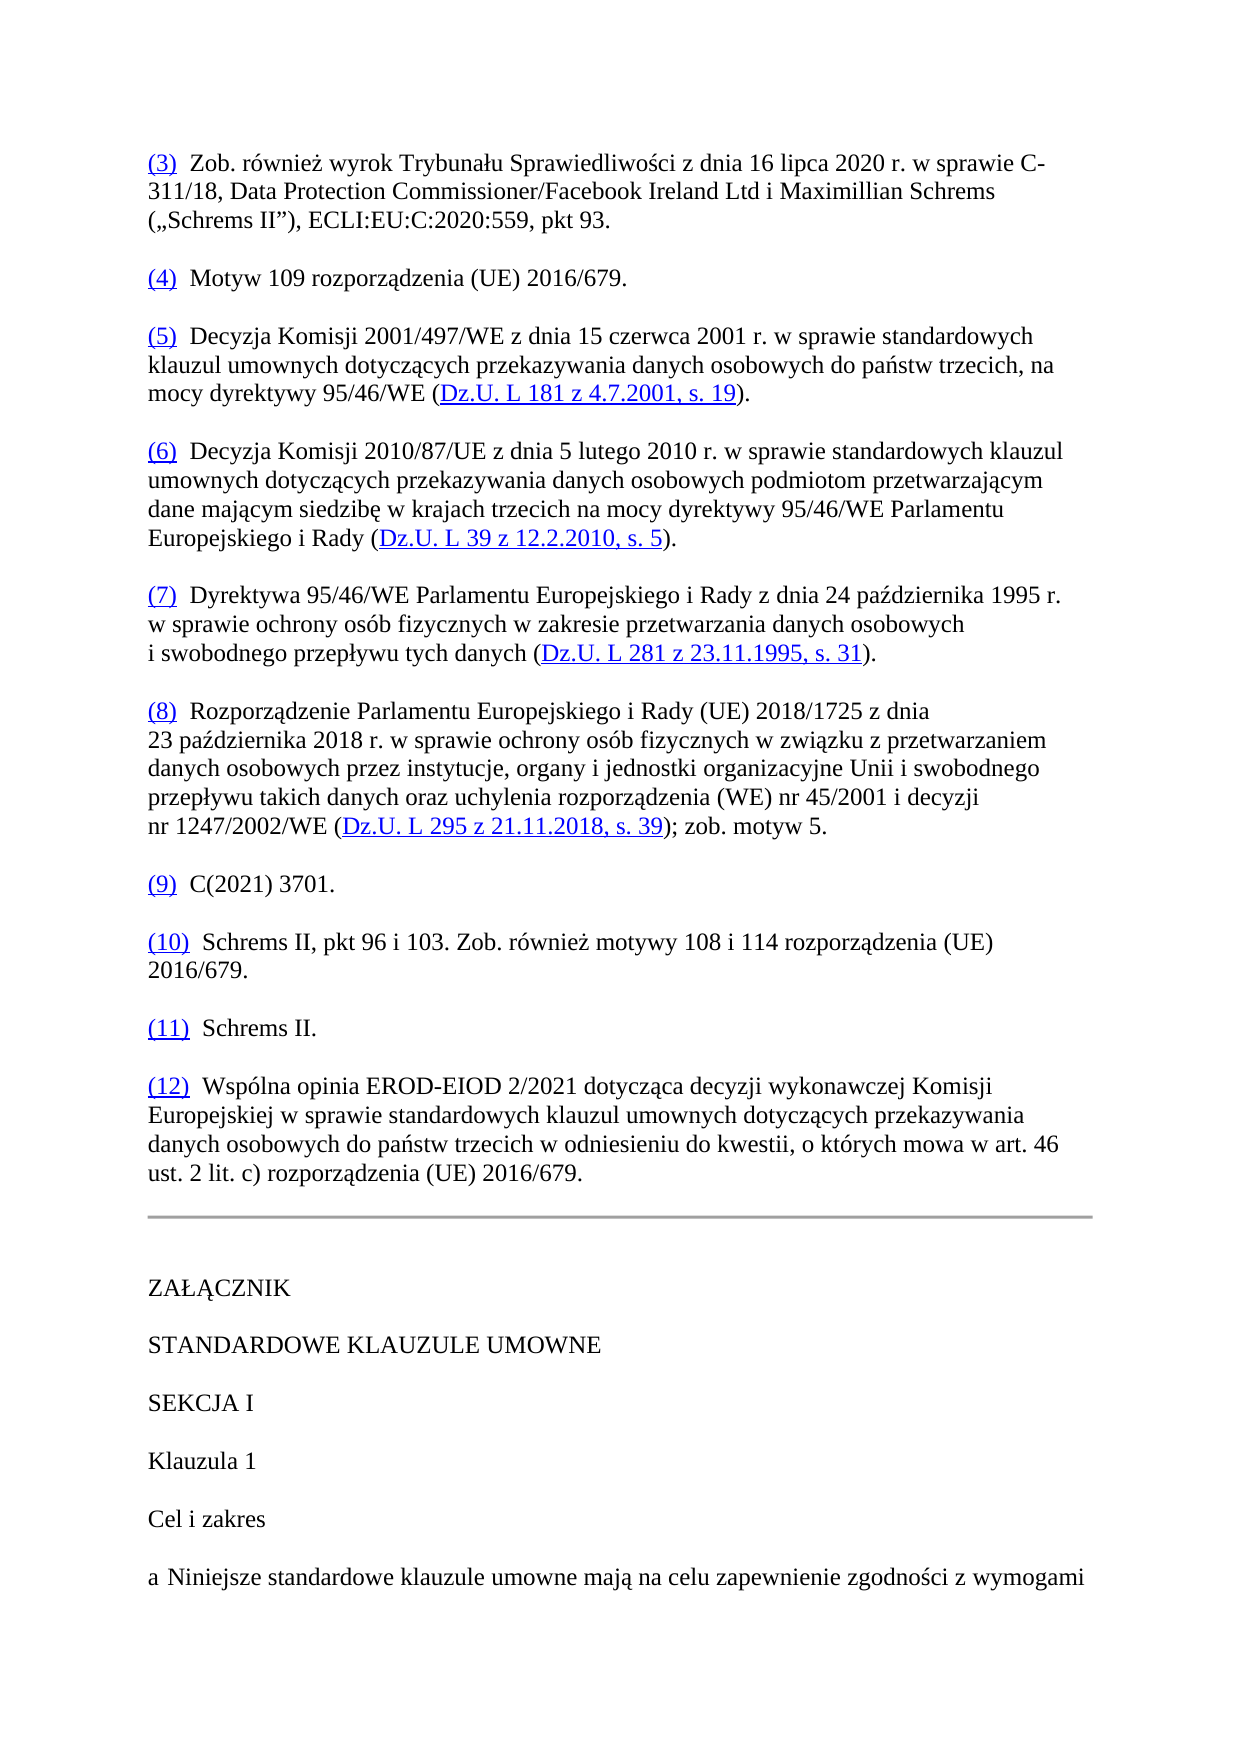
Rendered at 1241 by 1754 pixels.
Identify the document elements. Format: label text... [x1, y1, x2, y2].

table_header a) [148, 1562, 167, 1591]
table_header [167, 1562, 1093, 1591]
text (4) Motyw 109 rozporządzenia (UE) 2016/679. [148, 263, 1093, 292]
text (12) Wspólna opinia EROD-EIOD 2/2021 dotycząca decyzji wykonawczej Komisji Europejskiej w sprawie standardowych klauzul umownych dotyczących przekazywania danych osobowych do państw trzecich w odniesieniu do kwestii, o których mowa w art. 46 ust. 2 lit. c) rozporządzenia (UE) 2016/679. [148, 1071, 1093, 1186]
text SEKCJA I [148, 1388, 1093, 1417]
text Cel i zakres [148, 1504, 1093, 1533]
text (10) Schrems II, pkt 96 i 103. Zob. również motywy 108 i 114 rozporządzenia (UE) 2016/679. [148, 927, 1093, 984]
text Klauzula 1 [148, 1446, 1093, 1475]
text (5) Decyzja Komisji 2001/497/WE z dnia 15 czerwca 2001 r. w sprawie standardowych klauzul umownych dotyczących przekazywania danych osobowych do państw trzecich, na mocy dyrektywy 95/46/WE (Dz.U. L 181 z 4.7.2001, s. 19). [148, 321, 1093, 407]
text (6) Decyzja Komisji 2010/87/UE z dnia 5 lutego 2010 r. w sprawie standardowych klauzul umownych dotyczących przekazywania danych osobowych podmiotom przetwarzającym dane mającym siedzibę w krajach trzecich na mocy dyrektywy 95/46/WE Parlamentu Europejskiego i Rady (Dz.U. L 39 z 12.2.2010, s. 5). [148, 436, 1093, 551]
text (9) C(2021) 3701. [148, 869, 1093, 898]
text (3) Zob. również wyrok Trybunału Sprawiedliwości z dnia 16 lipca 2020 r. w sprawie C-311/18, Data Protection Commissioner/Facebook Ireland Ltd i Maximillian Schrems („Schrems II”), ECLI:EU:C:2020:559, pkt 93. [148, 148, 1093, 234]
text ZAŁĄCZNIK [148, 1273, 1093, 1301]
text (7) Dyrektywa 95/46/WE Parlamentu Europejskiego i Rady z dnia 24 października 1995 r. w sprawie ochrony osób fizycznych w zakresie przetwarzania danych osobowych i swobodnego przepływu tych danych (Dz.U. L 281 z 23.11.1995, s. 31). [148, 581, 1093, 667]
text STANDARDOWE KLAUZULE UMOWNE [148, 1331, 1093, 1359]
text (11) Schrems II. [148, 1013, 1093, 1042]
text (8) Rozporządzenie Parlamentu Europejskiego i Rady (UE) 2018/1725 z dnia 23 października 2018 r. w sprawie ochrony osób fizycznych w związku z przetwarzaniem danych osobowych przez instytucje, organy i jednostki organizacyjne Unii i swobodnego przepływu takich danych oraz uchylenia rozporządzenia (WE) nr 45/2001 i decyzji nr 1247/2002/WE (Dz.U. L 295 z 21.11.2018, s. 39); zob. motyw 5. [148, 696, 1093, 840]
